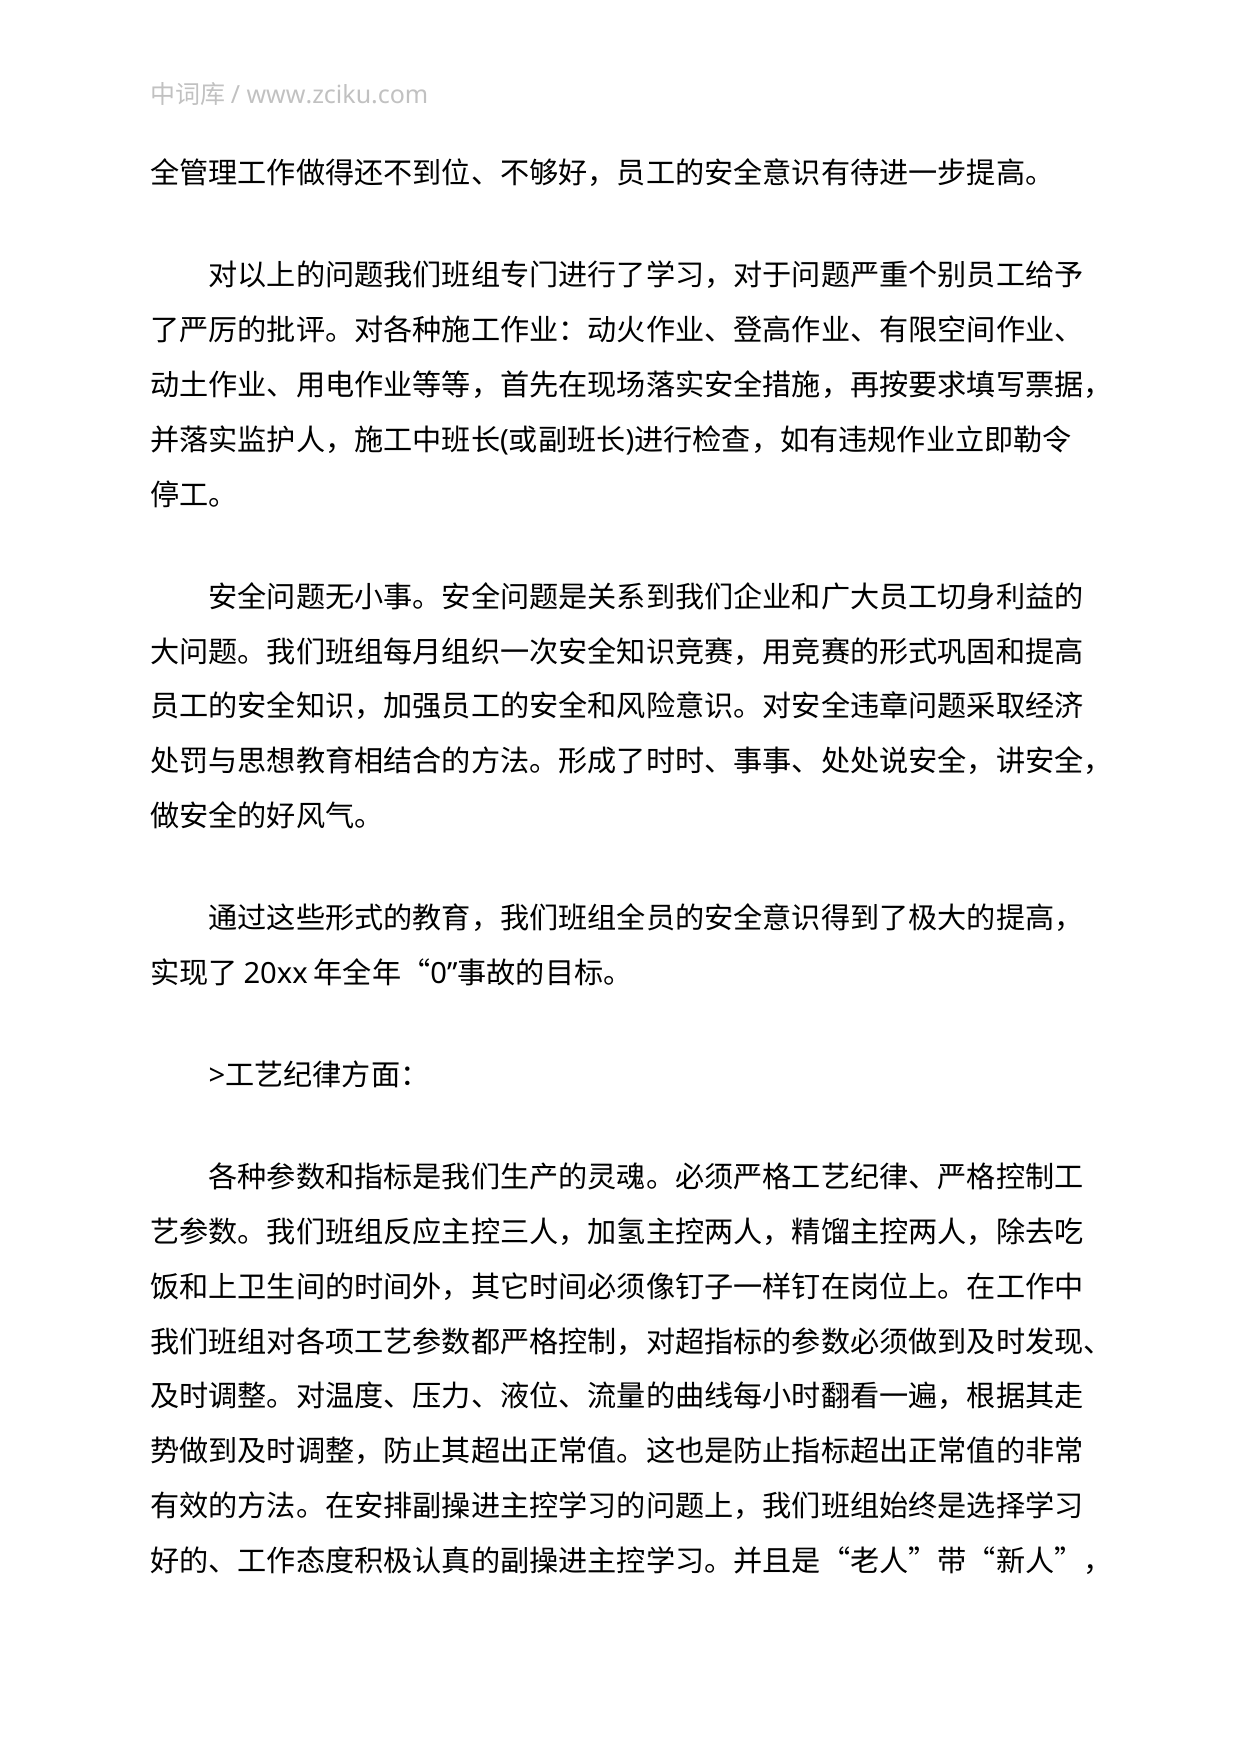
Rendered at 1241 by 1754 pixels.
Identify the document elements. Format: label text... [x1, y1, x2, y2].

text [150, 150, 1090, 192]
text 安全问题无小事。安全问题是关系到我们企业和广大员工切身利益的大问题。我们班组每月组织一次安全知识竞赛，用竞赛的形式巩固和提高员工的安全知识，加强员工的安全和风险意识。对安全违章问题采取经济处罚与思想教育相结合的方法。形成了时时、事事、处处说安全，讲安全，做安全的好风气。 [150, 573, 1090, 835]
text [150, 1153, 1090, 1580]
text 通过这些形式的教育，我们班组全员的安全意识得到了极大的提高，实现了20xx年全年“0”事故的目标。 [150, 894, 1090, 992]
text 对以上的问题我们班组专门进行了学习，对于问题严重个别员工给予了严厉的批评。对各种施工作业：动火作业、登高作业、有限空间作业、动土作业、用电作业等等，首先在现场落实安全措施，再按要求填写票据，并落实监护人，施工中班长(或副班长)进行检查，如有违规作业立即勒令停工。 [150, 252, 1090, 514]
text >工艺纪律方面： [150, 1051, 1090, 1094]
